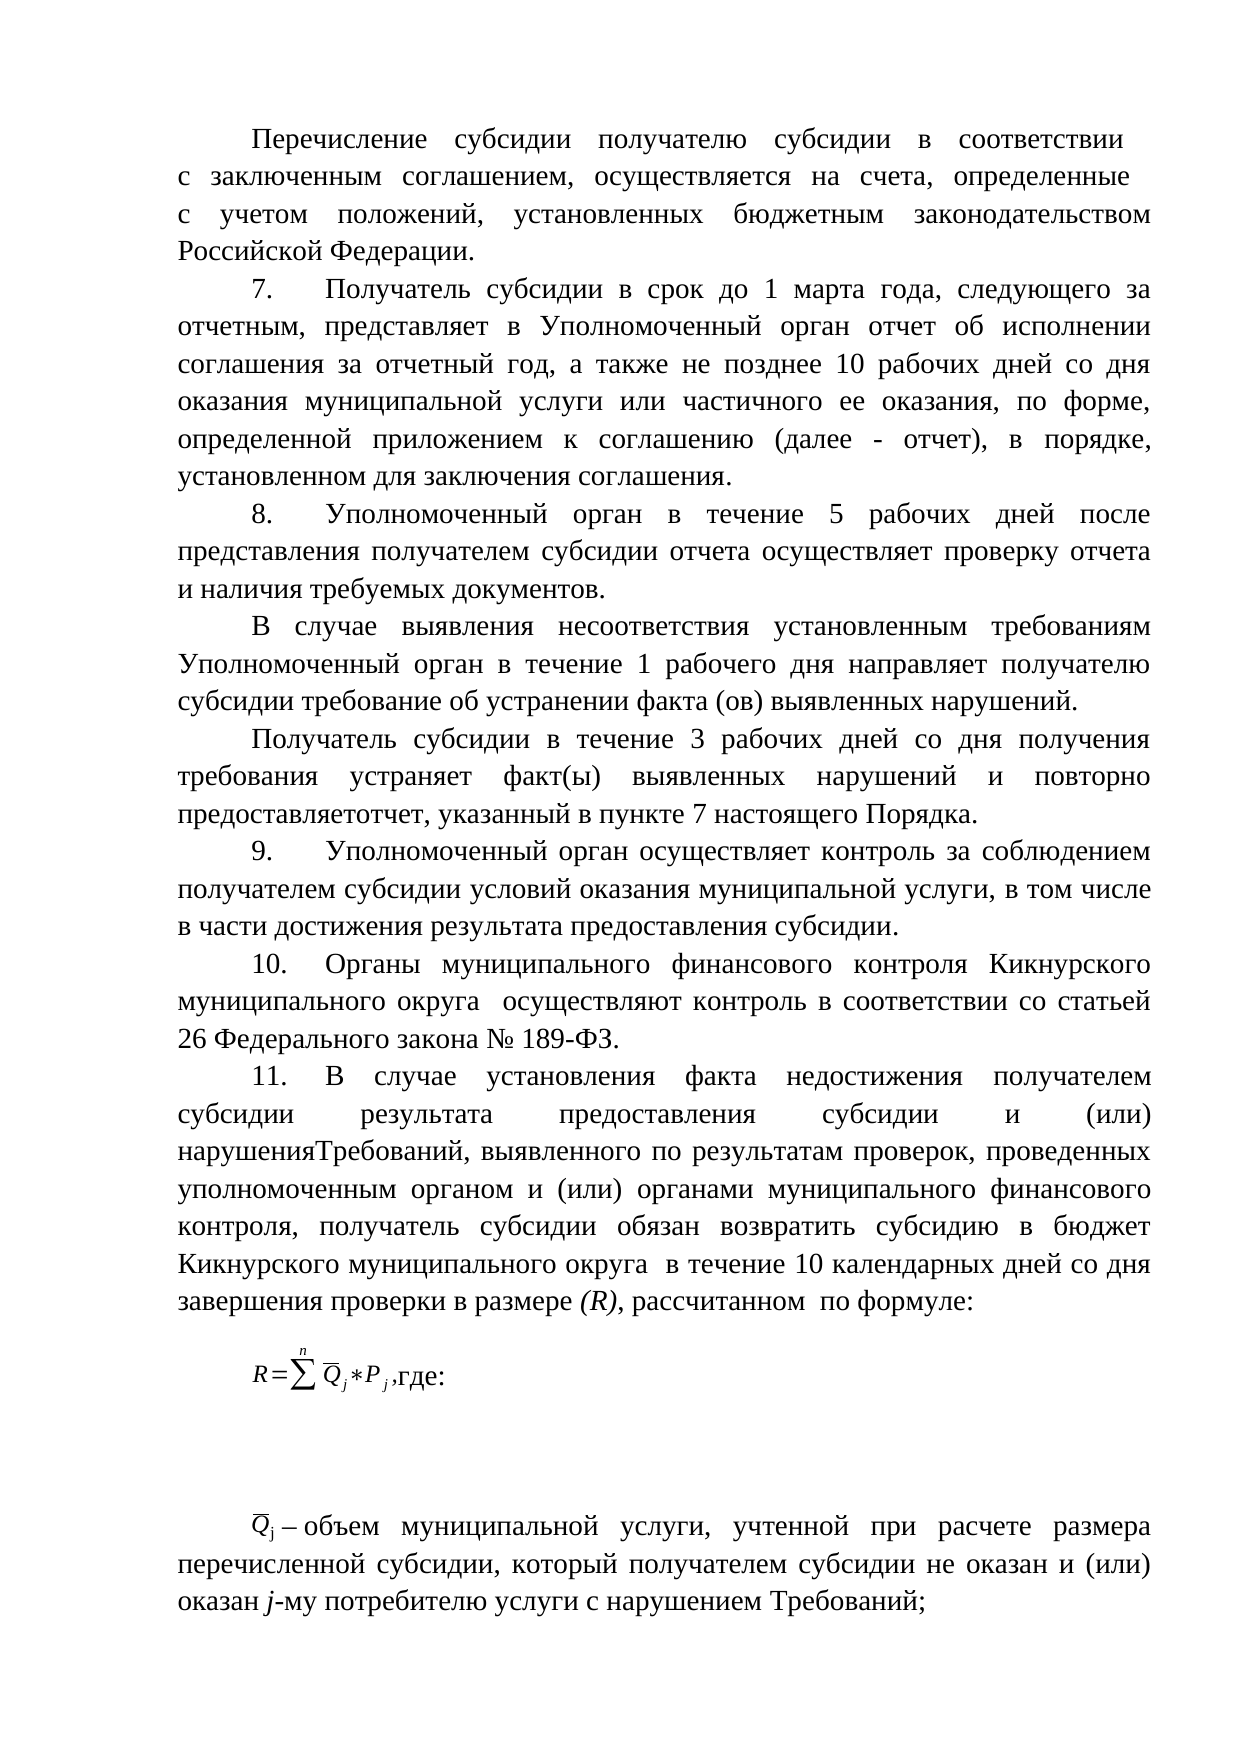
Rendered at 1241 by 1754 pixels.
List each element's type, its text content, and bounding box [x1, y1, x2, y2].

text j – объем муниципальной услуги, учтенной при расчете размера перечисленной субсидии, который получателем субсидии не оказан и (или) оказан j-му потребителю услуги с нарушением Требований; [177, 1506, 1152, 1618]
text где: [177, 1356, 1152, 1393]
list В случае установления факта недостижения получателем субсидии результата предоставления субсидии и (или) нарушенияТребований, выявленного по результатам проверок, проведенных уполномоченным органом и (или) органами муниципального финансового контроля, получатель субсидии обязан возвратить субсидию в бюджет Кикнурского муниципального округа в течение 10 календарных дней со дня завершения проверки в размере (R), рассчитанном по формуле: [177, 1056, 1152, 1318]
list Органы муниципального финансового контроля Кикнурского муниципального округа осуществляют контроль в соответствии со статьей 26 Федерального закона № 189-ФЗ. [177, 943, 1152, 1056]
list Перечисление субсидии получателю субсидии в соответствии с заключенным соглашением, осуществляется на счета, определенные с учетом положений, установленных бюджетным законодательством Российской Федерации. [177, 118, 1152, 268]
list Уполномоченный орган в течение 5 рабочих дней после представления получателем субсидии отчета осуществляет проверку отчета и наличия требуемых документов. В случае выявления несоответствия установленным требованиям Уполномоченный орган в течение 1 рабочего дня направляет получателю субсидии требование об устранении факта (ов) выявленных нарушений. Получатель субсидии в течение 3 рабочих дней со дня получения требования устраняет факт(ы) выявленных нарушений и повторно предоставляетотчет, указанный в пункте 7 настоящего Порядка. [177, 493, 1152, 831]
list Получатель субсидии в срок до 1 марта года, следующего за отчетным, представляет в Уполномоченный орган отчет об исполнении соглашения за отчетный год, а также не позднее 10 рабочих дней со дня оказания муниципальной услуги или частичного ее оказания, по форме, определенной приложением к соглашению (далее - отчет), в порядке, установленном для заключения соглашения. [177, 268, 1152, 493]
list Уполномоченный орган осуществляет контроль за соблюдением получателем субсидии условий оказания муниципальной услуги, в том числе в части достижения результата предоставления субсидии. [177, 831, 1152, 943]
